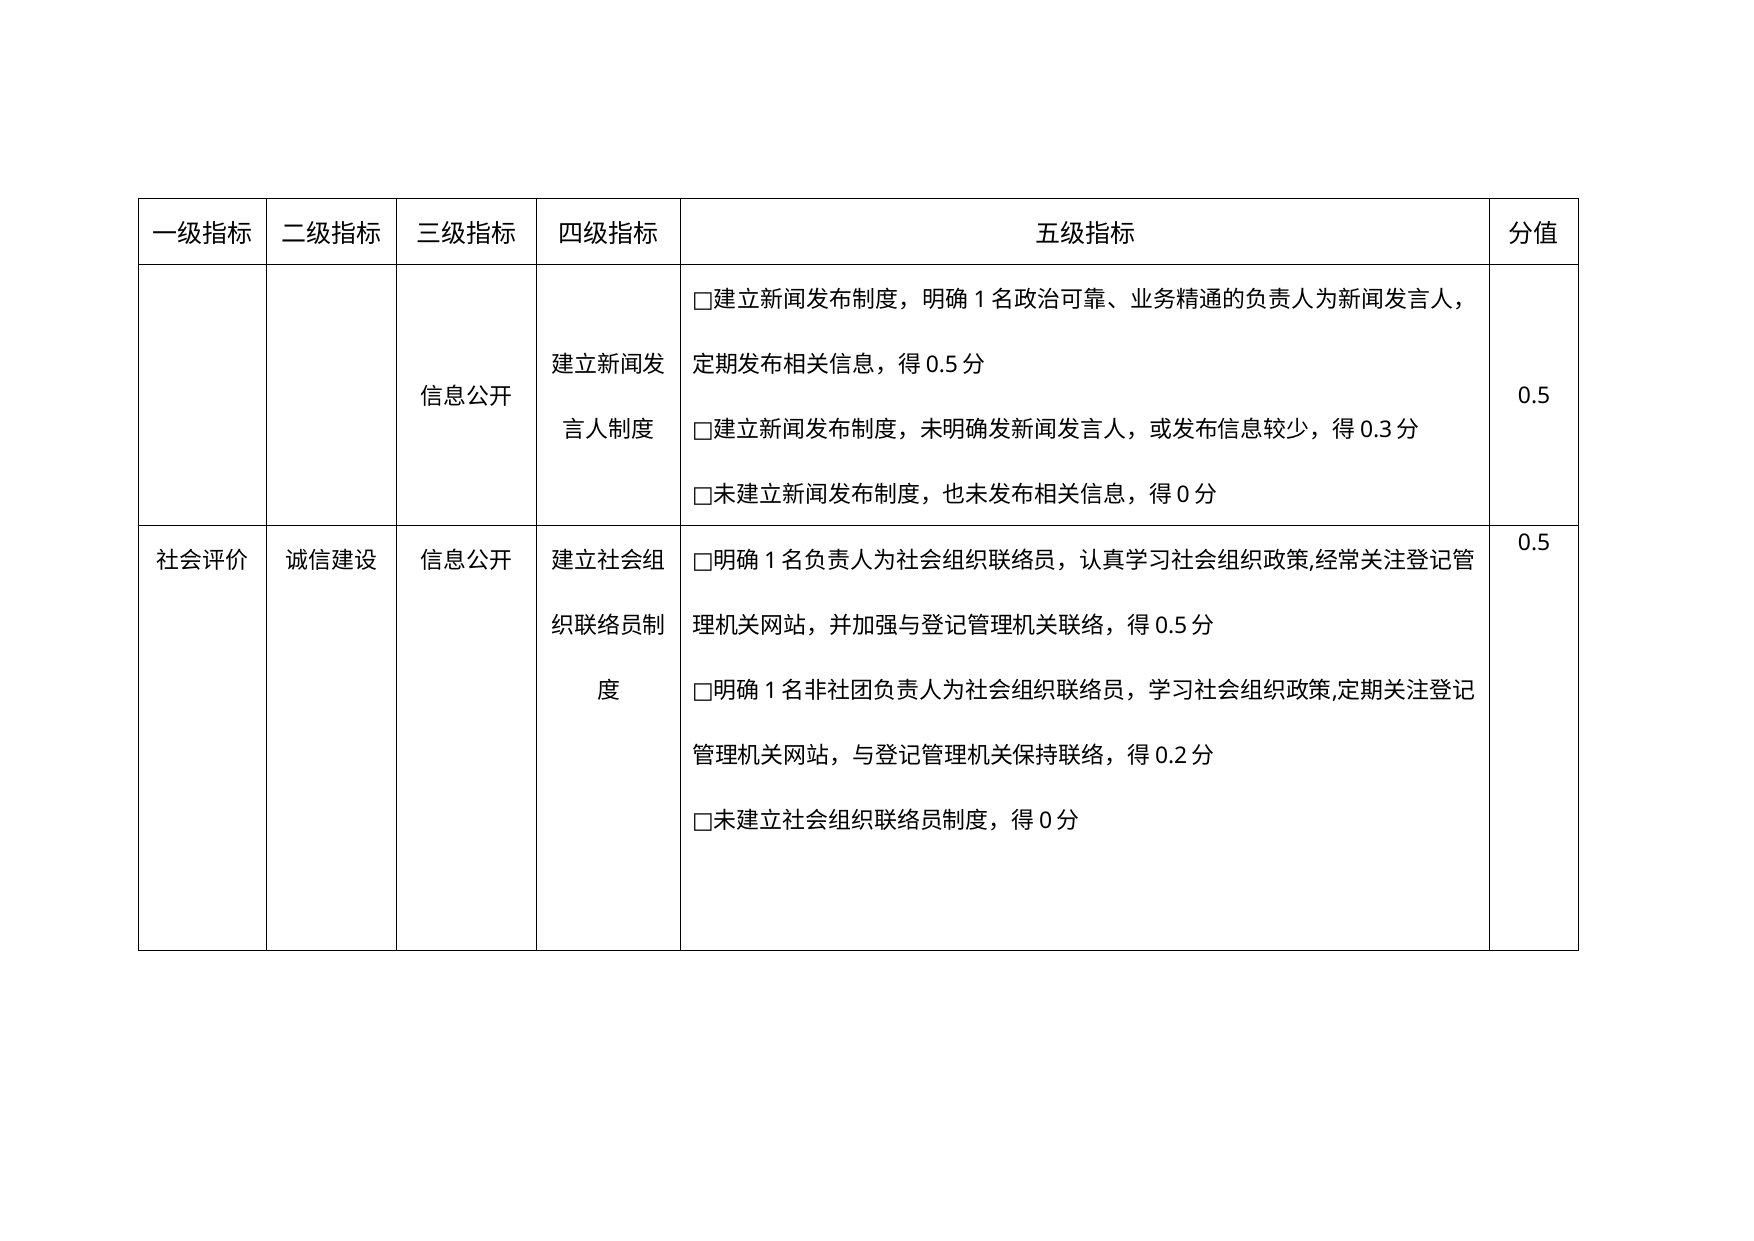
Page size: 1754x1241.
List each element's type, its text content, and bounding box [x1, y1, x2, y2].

table_cell □明确1名负责人为社会组织联络员，认真学习社会组织政策,经常关注登记管理机关网站，并加强与登记管理机关联络，得0.5分 □明确1名非社团负责人为社会组织联络员，学习社会组织政策,定期关注登记管理机关网站，与登记管理机关保持联络，得0.2分 □未建立社会组织联络员制度，得0分 [681, 526, 1489, 950]
table_header 一级指标 [139, 199, 266, 264]
table_cell 建立新闻发言人制度 [537, 265, 680, 525]
table_header 五级指标 [681, 199, 1489, 264]
table_header 四级指标 [537, 199, 680, 264]
table_cell □建立新闻发布制度，明确1名政治可靠、业务精通的负责人为新闻发言人，定期发布相关信息，得0.5分 □建立新闻发布制度，未明确发新闻发言人，或发布信息较少，得0.3分 □未建立新闻发布制度，也未发布相关信息，得0分 [681, 265, 1489, 525]
table_header 三级指标 [397, 199, 536, 264]
table_cell 0.5 [1490, 526, 1578, 950]
table_header 分值 [1490, 199, 1578, 264]
table_cell 诚信建设 [267, 526, 396, 950]
table_cell 0.5 [1490, 265, 1578, 525]
table_header 二级指标 [267, 199, 396, 264]
table_cell 信息公开 [397, 265, 536, 525]
table_cell 信息公开 [397, 526, 536, 950]
table_cell 建立社会组织联络员制度 [537, 526, 680, 950]
table_cell 社会评价 [139, 526, 266, 950]
